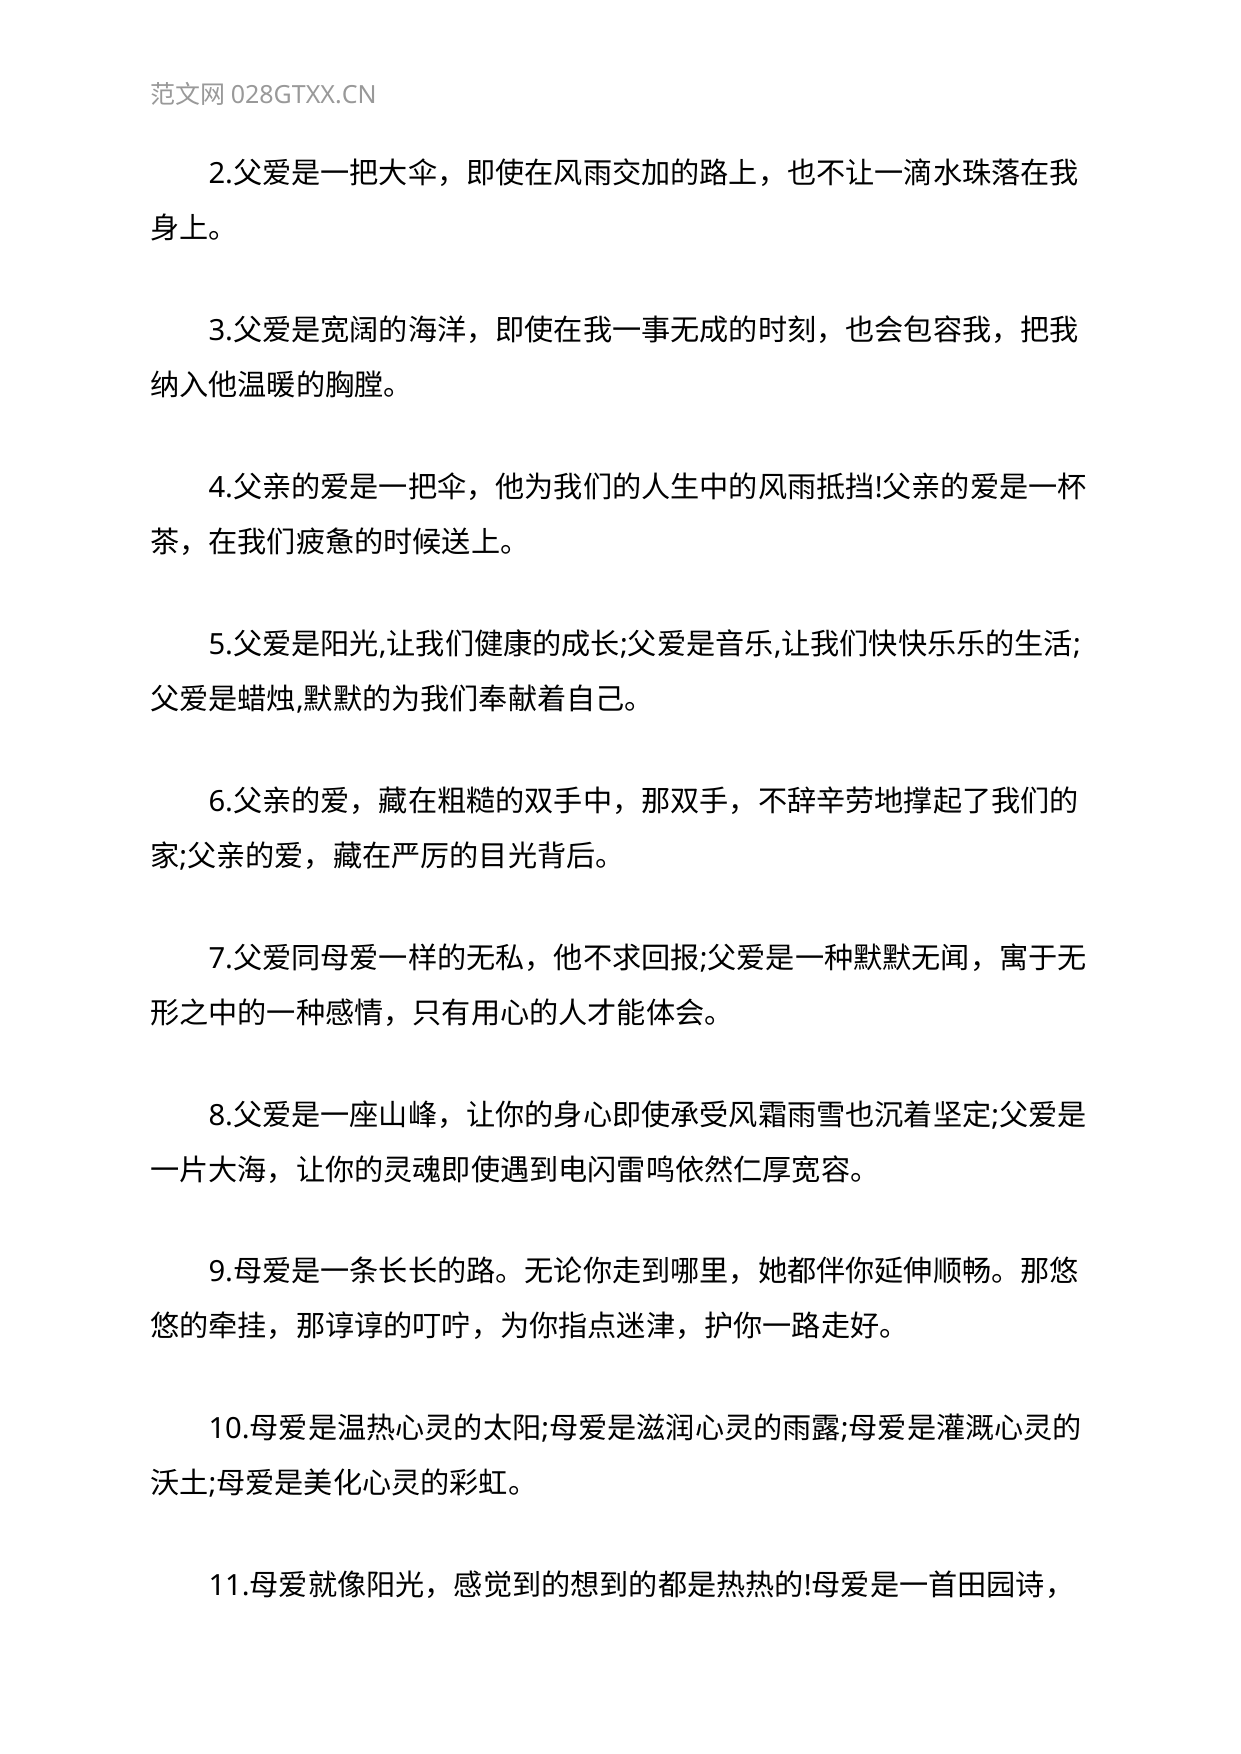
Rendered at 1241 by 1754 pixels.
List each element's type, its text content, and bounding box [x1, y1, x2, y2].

text 2.父爱是一把大伞，即使在风雨交加的路上，也不让一滴水珠落在我身上。 [150, 150, 1090, 247]
text 7.父爱同母爱一样的无私，他不求回报;父爱是一种默默无闻，寓于无形之中的一种感情，只有用心的人才能体会。 [150, 934, 1090, 1032]
text 9.母爱是一条长长的路。无论你走到哪里，她都伴你延伸顺畅。那悠悠的牵挂，那谆谆的叮咛，为你指点迷津，护你一路走好。 [150, 1248, 1090, 1345]
text 6.父亲的爱，藏在粗糙的双手中，那双手，不辞辛劳地撑起了我们的家;父亲的爱，藏在严厉的目光背后。 [150, 777, 1090, 875]
text 8.父爱是一座山峰，让你的身心即使承受风霜雨雪也沉着坚定;父爱是一片大海，让你的灵魂即使遇到电闪雷鸣依然仁厚宽容。 [150, 1091, 1090, 1188]
text 3.父爱是宽阔的海洋，即使在我一事无成的时刻，也会包容我，把我纳入他温暖的胸膛。 [150, 307, 1090, 404]
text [150, 1562, 1090, 1604]
text 10.母爱是温热心灵的太阳;母爱是滋润心灵的雨露;母爱是灌溉心灵的沃土;母爱是美化心灵的彩虹。 [150, 1404, 1090, 1502]
text 5.父爱是阳光,让我们健康的成长;父爱是音乐,让我们快快乐乐的生活;父爱是蜡烛,默默的为我们奉献着自己。 [150, 620, 1090, 718]
text 4.父亲的爱是一把伞，他为我们的人生中的风雨抵挡!父亲的爱是一杯茶，在我们疲惫的时候送上。 [150, 463, 1090, 561]
